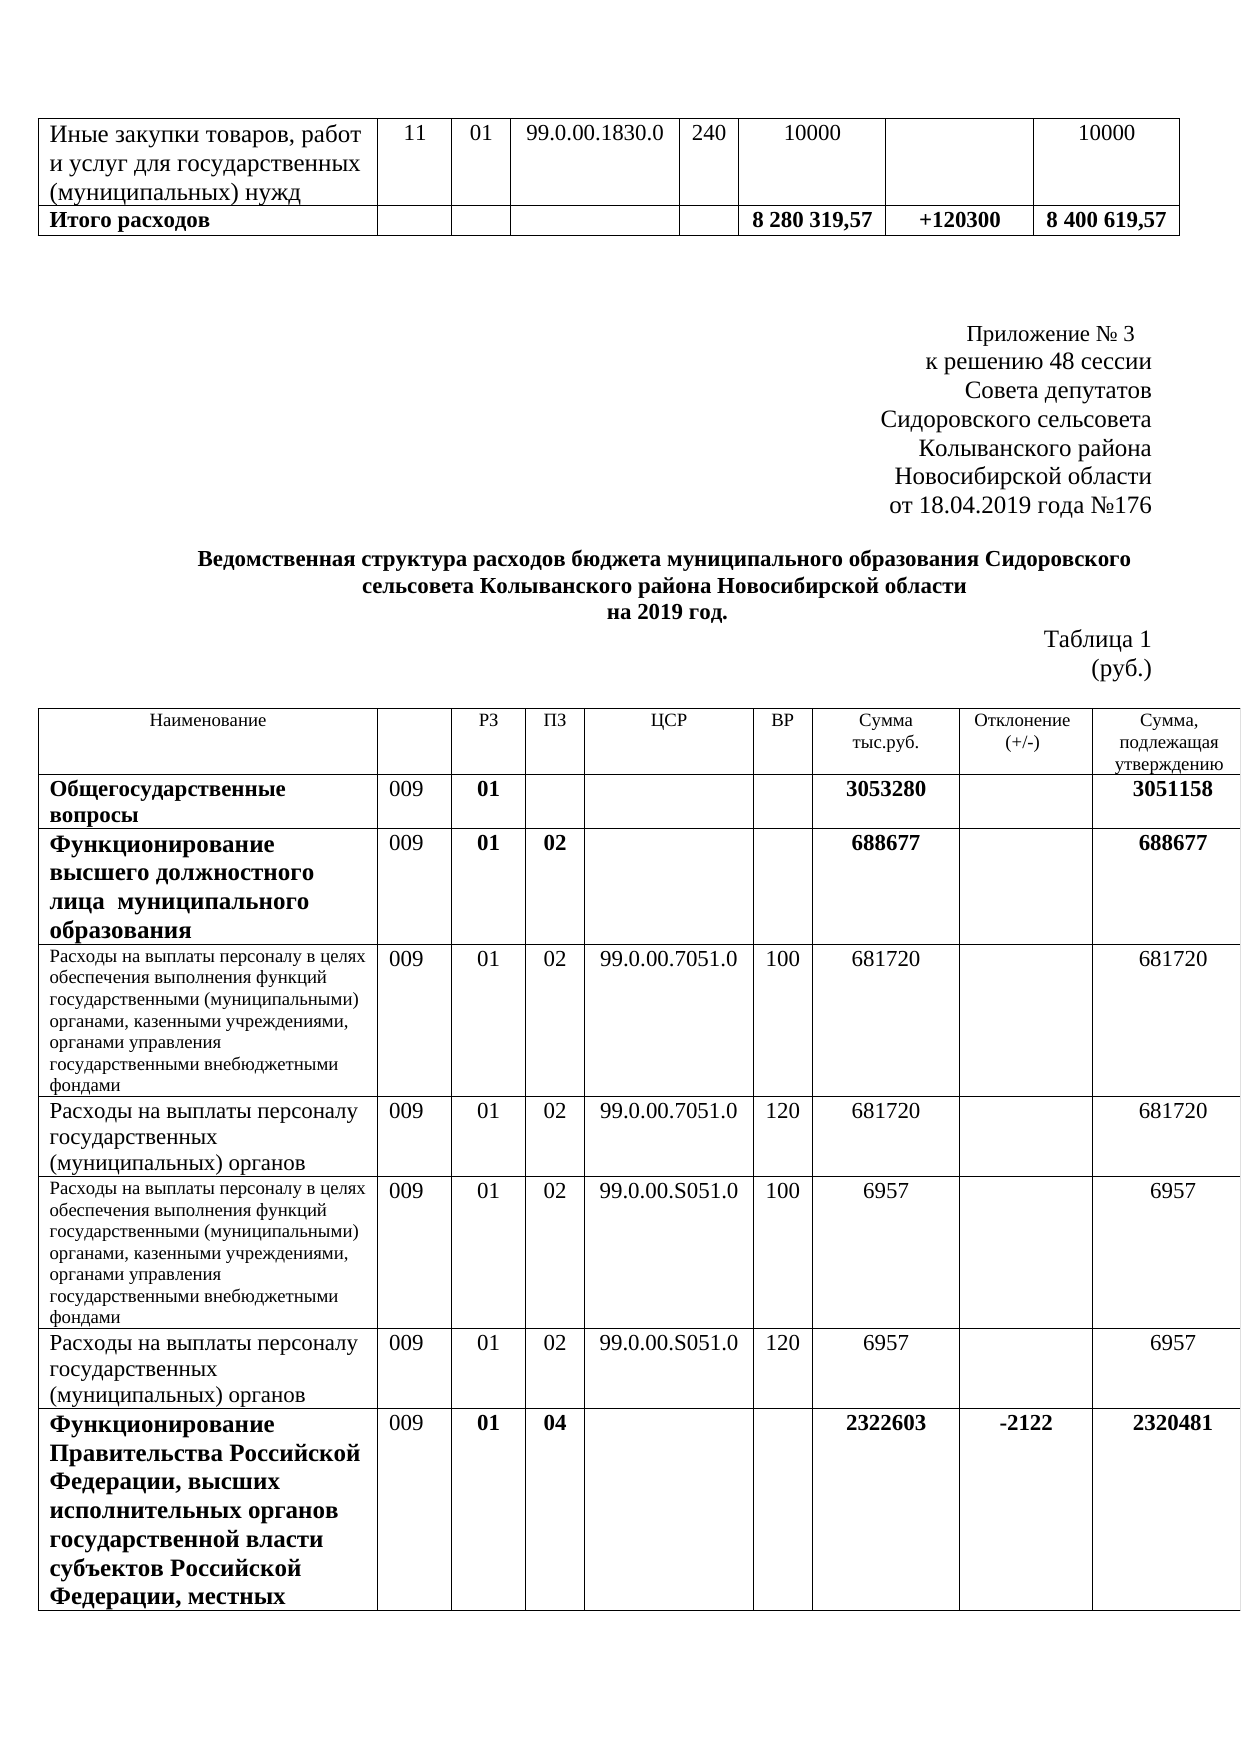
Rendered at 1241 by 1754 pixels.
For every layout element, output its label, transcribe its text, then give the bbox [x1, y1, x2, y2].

table_cell [378, 206, 451, 235]
table_cell [960, 775, 1092, 828]
table_cell 02 [526, 1329, 584, 1408]
table_cell 009 [378, 1409, 451, 1610]
table_header Сумма тыс.руб. [813, 709, 959, 774]
table_cell [585, 1409, 753, 1610]
table_cell 10000 [1034, 119, 1179, 205]
table_cell Расходы на выплаты персоналу государственных (муниципальных) органов [39, 1329, 377, 1408]
table_cell 01 [452, 1177, 525, 1328]
table_cell 01 [452, 1097, 525, 1176]
table_cell 681720 [813, 1097, 959, 1176]
table_cell 99.0.00.7051.0 [585, 945, 753, 1096]
text Таблица 1 [177, 624, 1152, 653]
text Приложение № 3 [177, 320, 1152, 346]
table_cell 681720 [813, 945, 959, 1096]
table_cell Функционирование высшего должностного лица муниципального образования [39, 829, 377, 944]
table_cell [960, 1329, 1092, 1408]
table_cell [452, 206, 510, 235]
table_cell 10000 [739, 119, 885, 205]
table_cell 681720 [1093, 1097, 1240, 1176]
table_cell 02 [526, 1177, 584, 1328]
table_cell 009 [378, 945, 451, 1096]
table_cell 99.0.00.S051.0 [585, 1329, 753, 1408]
table_cell [960, 945, 1092, 1096]
table_cell 688677 [813, 829, 959, 944]
table_cell [585, 775, 753, 828]
table_cell 01 [452, 1329, 525, 1408]
text Новосибирской области [177, 461, 1152, 490]
table_cell 2322603 [813, 1409, 959, 1610]
text Сидоровского сельсовета [158, 404, 1152, 433]
text Колыванского района [177, 433, 1152, 461]
text Совета депутатов [158, 375, 1152, 404]
table_cell [960, 829, 1092, 944]
text Ведомственная структура расходов бюджета муниципального образования Сидоровского сельсовета Колыванского района Новосибирской области [177, 545, 1152, 598]
table_cell 009 [378, 1329, 451, 1408]
text на 2019 год. [177, 598, 1152, 624]
table_cell 009 [378, 829, 451, 944]
text от 18.04.2019 года №176 [177, 490, 1152, 519]
table_header Наименование [39, 709, 377, 774]
table_cell 99.0.00.1830.0 [511, 119, 679, 205]
table_cell 3051158 [1093, 775, 1240, 828]
table_cell [754, 829, 812, 944]
table_cell +120300 [886, 206, 1033, 235]
table_cell Общегосударственные вопросы [39, 775, 377, 828]
table_cell -2122 [960, 1409, 1092, 1610]
text к решению 48 сессии [158, 346, 1152, 375]
table_cell [511, 206, 679, 235]
table_cell 6957 [813, 1177, 959, 1328]
table_cell 6957 [813, 1329, 959, 1408]
table_cell 2320481 [1093, 1409, 1240, 1610]
table_cell 01 [452, 119, 510, 205]
table_cell 8 400 619,57 [1034, 206, 1179, 235]
table_cell 99.0.00.S051.0 [585, 1177, 753, 1328]
table_cell [754, 775, 812, 828]
table_cell 120 [754, 1097, 812, 1176]
table_cell 688677 [1093, 829, 1240, 944]
table_cell 02 [526, 829, 584, 944]
table_cell [960, 1097, 1092, 1176]
table_cell 009 [378, 1097, 451, 1176]
table_cell 240 [680, 119, 738, 205]
table_header РЗ [452, 709, 525, 774]
table_cell [754, 1409, 812, 1610]
table_cell [886, 119, 1033, 205]
table_header [378, 709, 451, 774]
table_cell 01 [452, 945, 525, 1096]
table_cell 01 [452, 829, 525, 944]
table_cell 01 [452, 775, 525, 828]
table_cell 120 [754, 1329, 812, 1408]
table_cell 100 [754, 945, 812, 1096]
table_header ВР [754, 709, 812, 774]
table_cell 6957 [1093, 1177, 1240, 1328]
table_cell [680, 206, 738, 235]
table_cell 04 [526, 1409, 584, 1610]
table_cell 681720 [1093, 945, 1240, 1096]
table_cell 02 [526, 945, 584, 1096]
table_cell 01 [452, 1409, 525, 1610]
table_cell Итого расходов [39, 206, 377, 235]
table_header Сумма, подлежащая утверждению [1093, 709, 1240, 774]
table_header Отклонение (+/-) [960, 709, 1092, 774]
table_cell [39, 1409, 377, 1610]
table_cell 6957 [1093, 1329, 1240, 1408]
table_cell 009 [378, 1177, 451, 1328]
table_cell 100 [754, 1177, 812, 1328]
table_cell [526, 775, 584, 828]
table_cell 3053280 [813, 775, 959, 828]
table_cell Расходы на выплаты персоналу государственных (муниципальных) органов [39, 1097, 377, 1176]
table_cell 009 [378, 775, 451, 828]
table_header ЦСР [585, 709, 753, 774]
table_header ПЗ [526, 709, 584, 774]
table_cell Иные закупки товаров, работ и услуг для государственных (муниципальных) нужд [39, 119, 377, 205]
table_cell 11 [378, 119, 451, 205]
table_cell 8 280 319,57 [739, 206, 885, 235]
table_cell 02 [526, 1097, 584, 1176]
table_cell [960, 1177, 1092, 1328]
text (руб.) [177, 653, 1152, 682]
table_cell [585, 829, 753, 944]
table_cell 99.0.00.7051.0 [585, 1097, 753, 1176]
